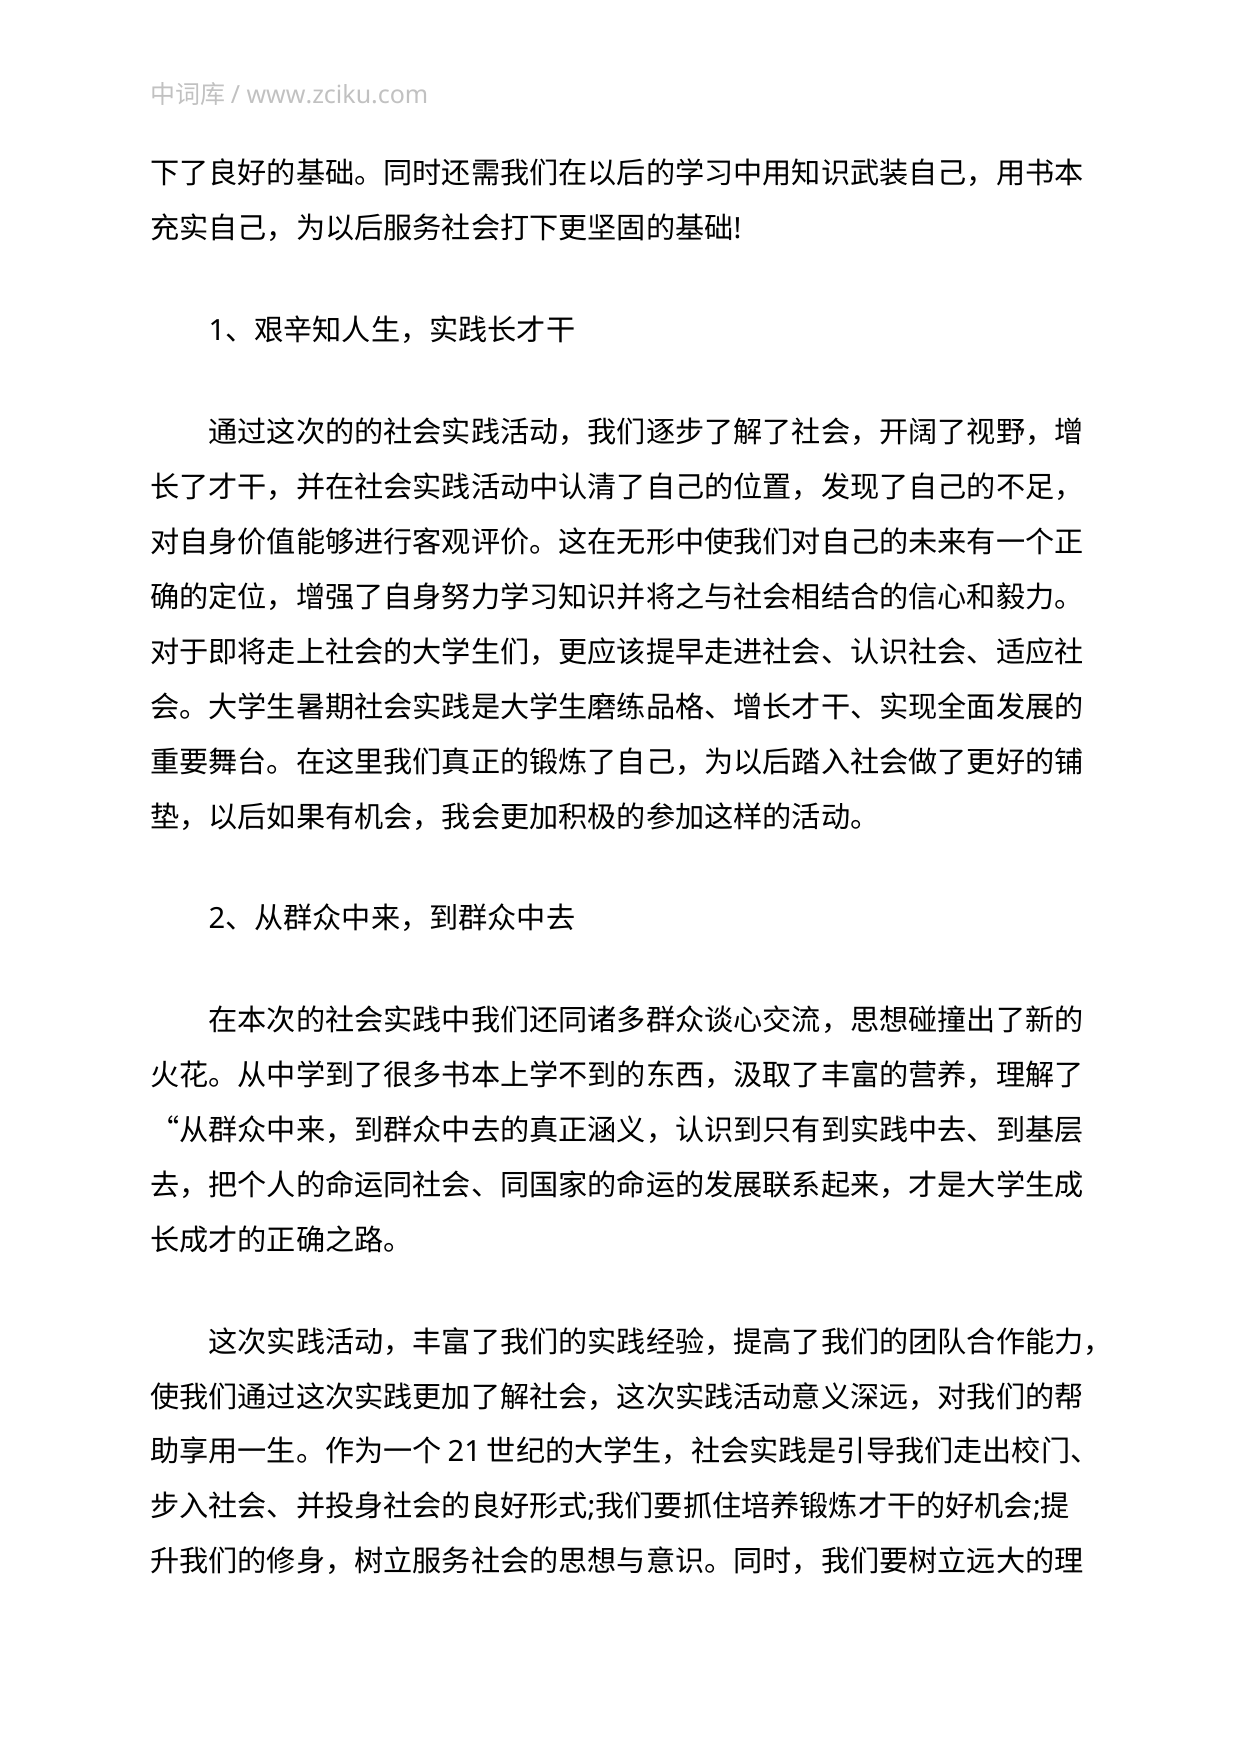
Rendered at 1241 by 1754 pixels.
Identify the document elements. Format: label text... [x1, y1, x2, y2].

text 2、从群众中来，到群众中去 [150, 895, 1090, 937]
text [150, 1318, 1090, 1580]
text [150, 150, 1090, 247]
text 1、艰辛知人生，实践长才干 [150, 307, 1090, 349]
text 在本次的社会实践中我们还同诸多群众谈心交流，思想碰撞出了新的火花。从中学到了很多书本上学不到的东西，汲取了丰富的营养，理解了“从群众中来，到群众中去的真正涵义，认识到只有到实践中去、到基层去，把个人的命运同社会、同国家的命运的发展联系起来，才是大学生成长成才的正确之路。 [150, 997, 1090, 1259]
text 通过这次的的社会实践活动，我们逐步了解了社会，开阔了视野，增长了才干，并在社会实践活动中认清了自己的位置，发现了自己的不足，对自身价值能够进行客观评价。这在无形中使我们对自己的未来有一个正确的定位，增强了自身努力学习知识并将之与社会相结合的信心和毅力。对于即将走上社会的大学生们，更应该提早走进社会、认识社会、适应社会。大学生暑期社会实践是大学生磨练品格、增长才干、实现全面发展的重要舞台。在这里我们真正的锻炼了自己，为以后踏入社会做了更好的铺垫，以后如果有机会，我会更加积极的参加这样的活动。 [150, 409, 1090, 835]
